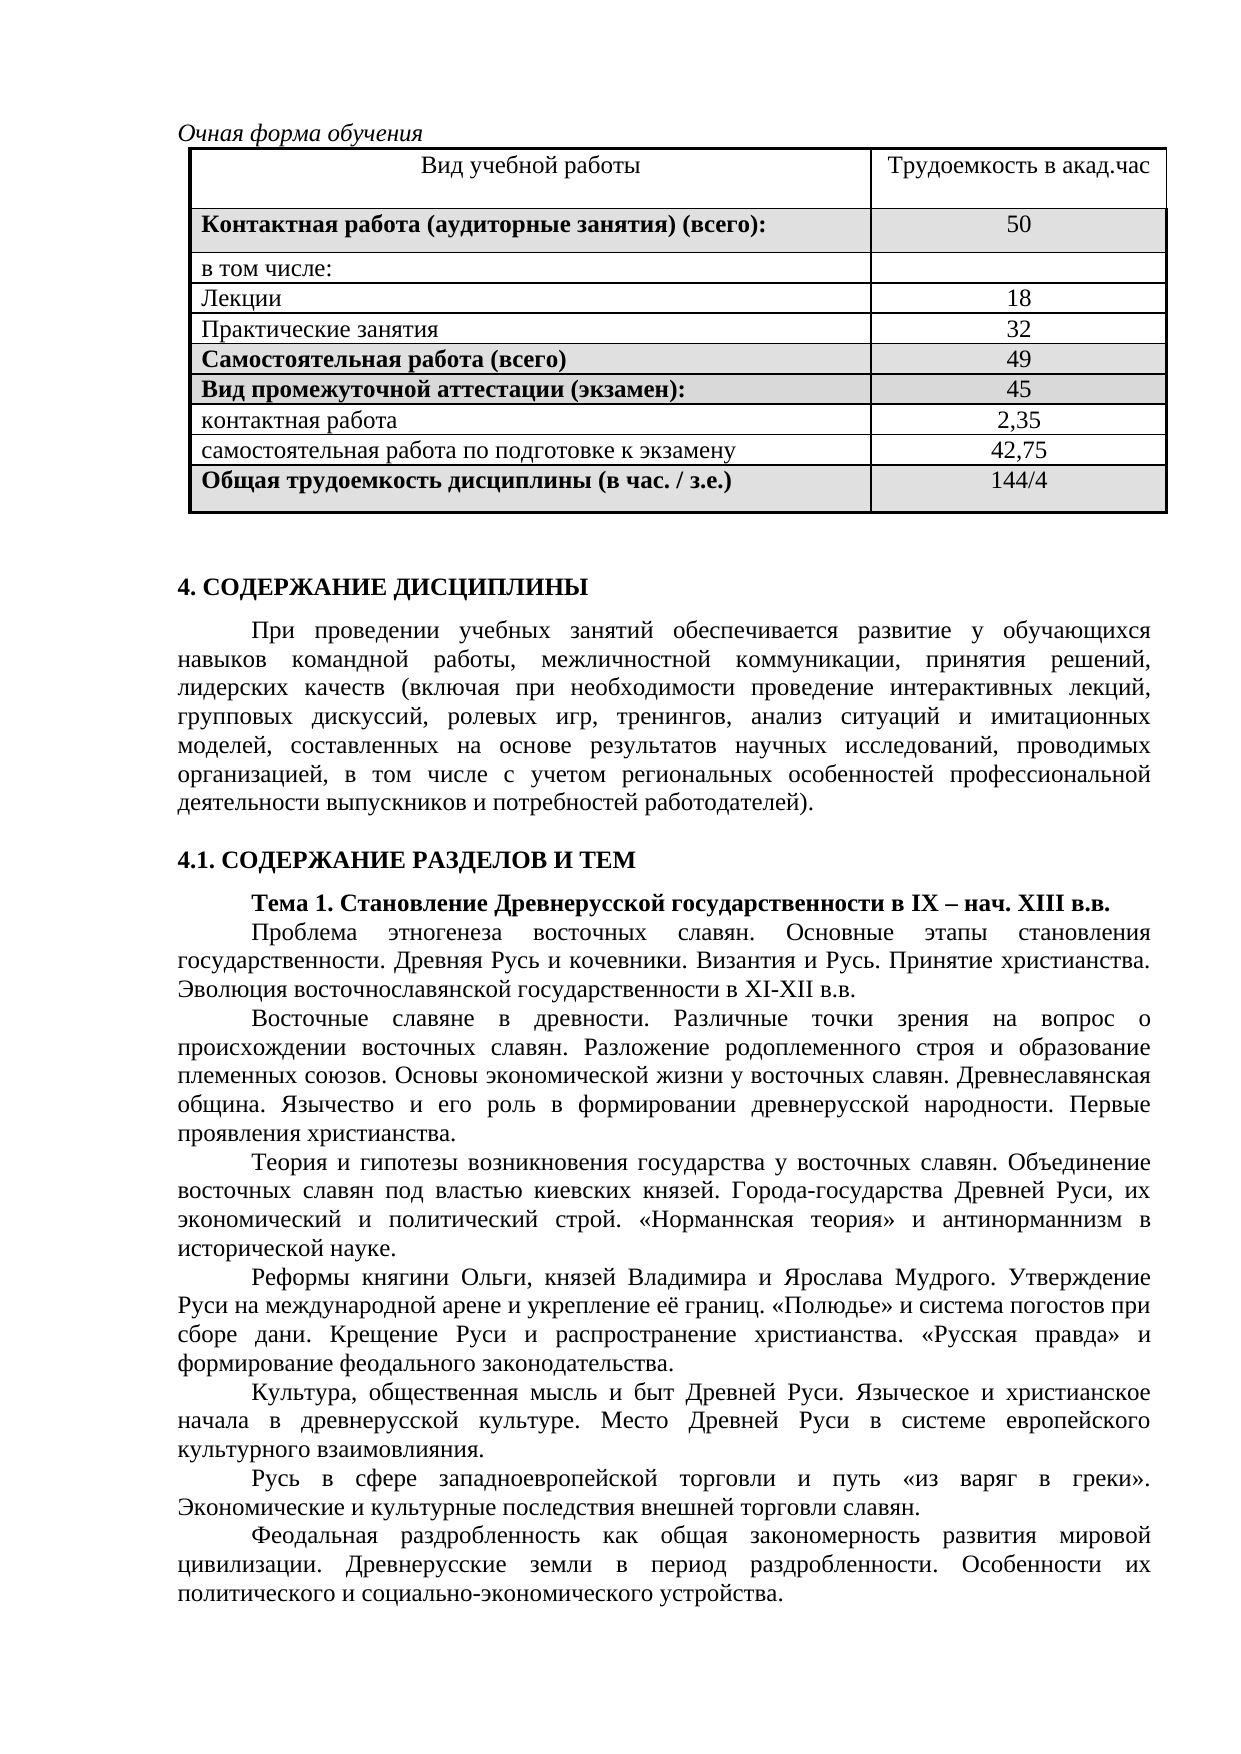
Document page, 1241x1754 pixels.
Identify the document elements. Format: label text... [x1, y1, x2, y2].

table_cell Самостоятельная работа (всего) [192, 344, 870, 373]
table_cell Контактная работа (аудиторные занятия) (всего): [192, 209, 870, 252]
table_cell 45 [872, 375, 1165, 403]
table_header Вид учебной работы [192, 150, 870, 207]
table_cell 50 [872, 209, 1165, 252]
table_cell [872, 253, 1165, 282]
text Культура, общественная мысль и быт Древней Руси. Языческое и христианское начала в древнерусской культуре. Место Древней Руси в системе европейского культурного взаимовлияния. [177, 1377, 1152, 1463]
text Теория и гипотезы возникновения государства у восточных славян. Объединение восточных славян под властью киевских князей. Города-государства Древней Руси, их экономический и политический строй. «Норманнская теория» и антинорманнизм в исторической науке. [177, 1147, 1152, 1262]
text Тема 1. Становление Древнерусской государственности в IX – нач. XIII в.в. [177, 888, 1152, 917]
table_cell 49 [872, 344, 1165, 373]
table_cell Практические занятия [192, 314, 870, 343]
text Феодальная раздробленность как общая закономерность развития мировой цивилизации. Древнерусские земли в период раздробленности. Особенности их политического и социально-экономического устройства. [177, 1521, 1152, 1607]
table_cell 2,35 [872, 405, 1165, 433]
table_cell контактная работа [192, 405, 870, 433]
table_cell Лекции [192, 284, 870, 312]
table_cell 32 [872, 314, 1165, 343]
table_header Трудоемкость в акад.час [872, 150, 1166, 207]
text Реформы княгини Ольги, князей Владимира и Ярослава Мудрого. Утверждение Руси на международной арене и укрепление её границ. «Полюдье» и система погостов при сборе дани. Крещение Руси и распространение христианства. «Русская правда» и формирование феодального законодательства. [177, 1262, 1152, 1377]
text 4. Содержание дисциплины [177, 572, 1152, 601]
text Восточные славяне в древности. Различные точки зрения на вопрос о происхождении восточных славян. Разложение родоплеменного строя и образование племенных союзов. Основы экономической жизни у восточных славян. Древнеславянская община. Язычество и его роль в формировании древнерусской народности. Первые проявления христианства. [177, 1003, 1152, 1147]
table_cell Общая трудоемкость дисциплины (в час. / з.е.) [192, 466, 870, 511]
text Проблема этногенеза восточных славян. Основные этапы становления государственности. Древняя Русь и кочевники. Византия и Русь. Принятие христианства. Эволюция восточнославянской государственности в XI-XII в.в. [177, 917, 1152, 1003]
text При проведении учебных занятий обеспечивается развитие у обучающихся навыков командной работы, межличностной коммуникации, принятия решений, лидерских качеств (включая при необходимости проведение интерактивных лекций, групповых дискуссий, ролевых игр, тренингов, анализ ситуаций и имитационных моделей, составленных на основе результатов научных исследований, проводимых организацией, в том числе с учетом региональных особенностей профессиональной деятельности выпускников и потребностей работодателей). [177, 615, 1152, 816]
table_cell 42,75 [872, 435, 1165, 464]
table_cell Вид промежуточной аттестации (экзамен): [192, 375, 870, 403]
text Очная форма обучения [177, 118, 1152, 147]
table_cell 18 [872, 284, 1165, 312]
text 4.1. Содержание разделов и тем [177, 845, 1152, 874]
text Русь в сфере западноевропейской торговли и путь «из варяг в греки». Экономические и культурные последствия внешней торговли славян. [177, 1463, 1152, 1521]
table_cell в том числе: [192, 253, 870, 282]
table_cell самостоятельная работа по подготовке к экзамену [192, 435, 870, 464]
table_cell 144/4 [872, 466, 1165, 511]
